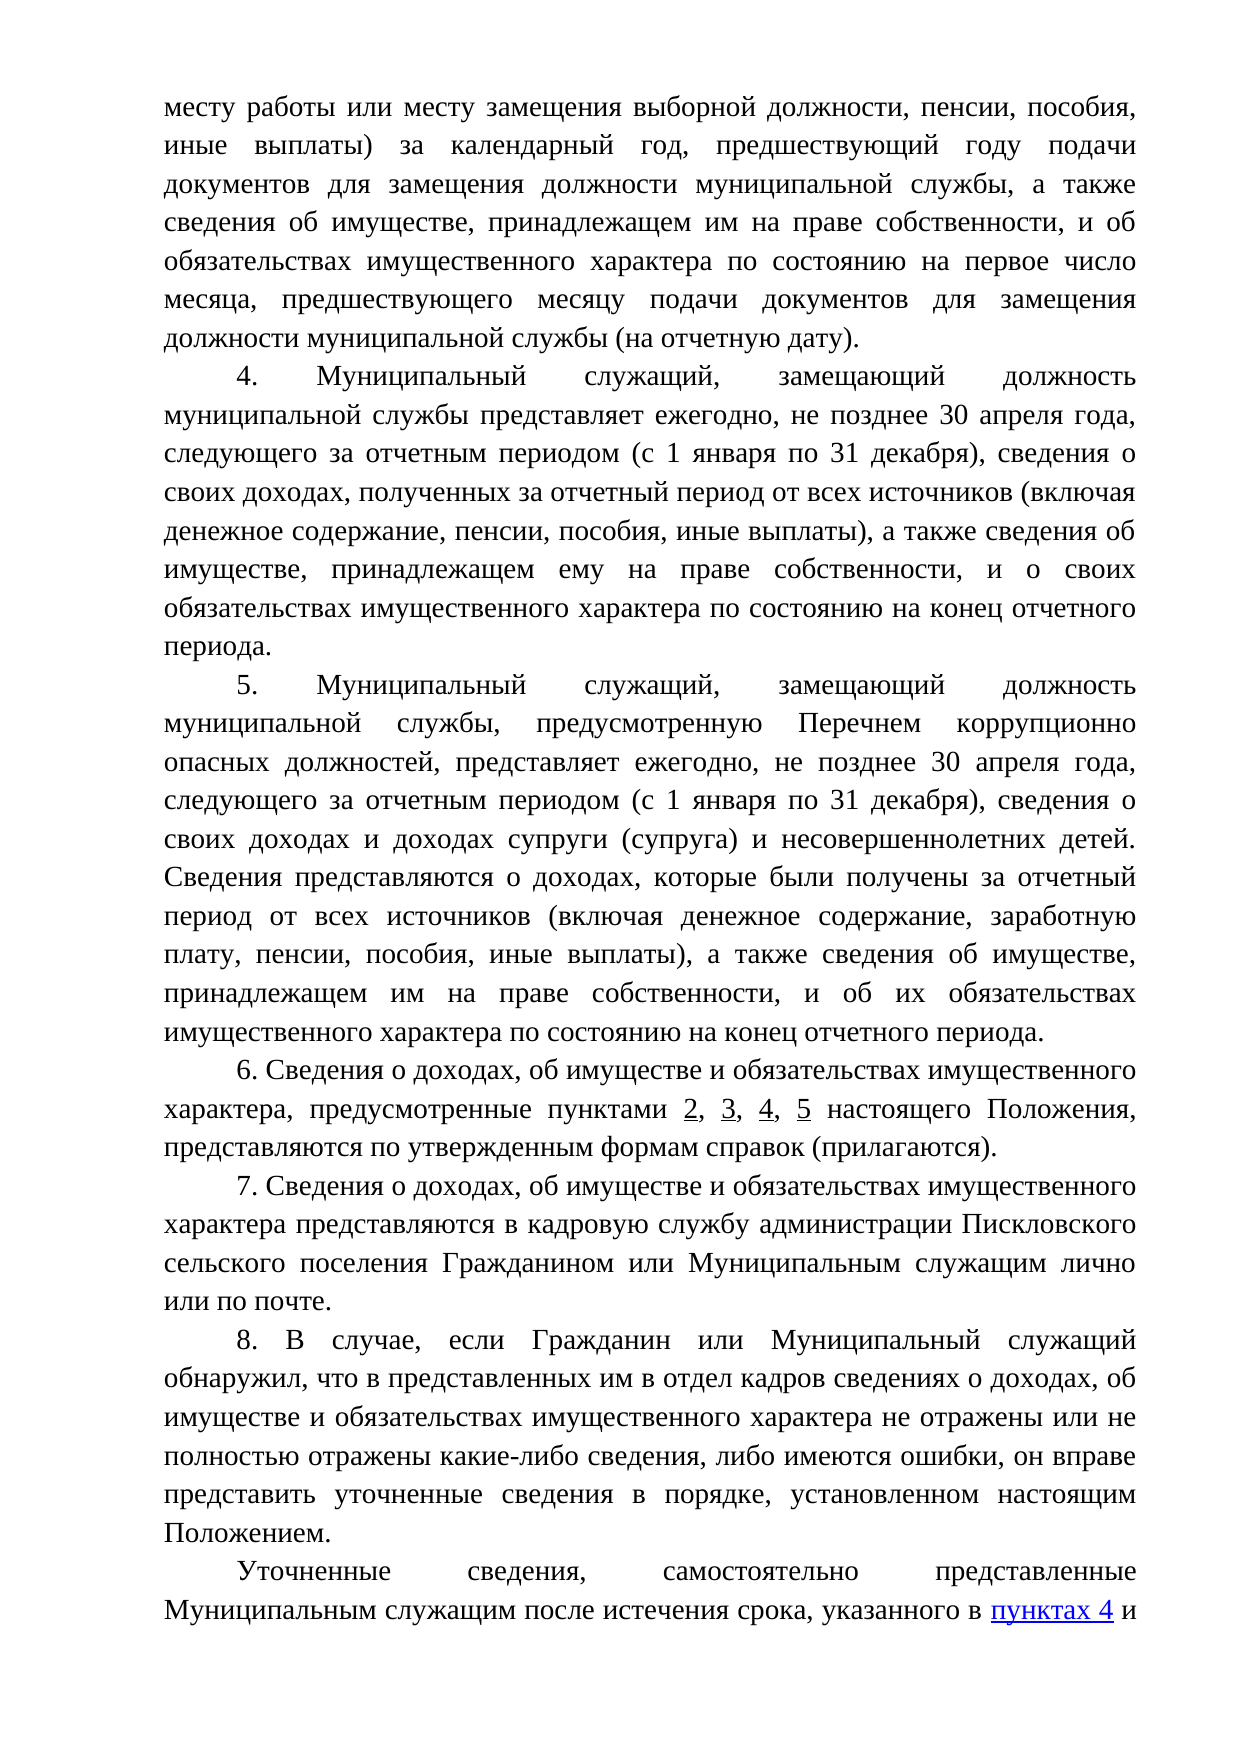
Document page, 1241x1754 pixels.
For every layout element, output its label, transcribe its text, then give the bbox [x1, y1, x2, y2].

text 6. Сведения о доходах, об имуществе и обязательствах имущественного характера, предусмотренные пунктами 2, 3, 4, 5 настоящего Положения, представляются по утвержденным формам справок (прилагаются). [164, 1052, 1137, 1163]
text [164, 1553, 1137, 1625]
text 7. Сведения о доходах, об имуществе и обязательствах имущественного характера представляются в кадровую службу администрации Пискловского сельского поселения Гражданином или Муниципальным служащим лично или по почте. [164, 1168, 1137, 1317]
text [164, 89, 1137, 353]
text 8. В случае, если Гражданин или Муниципальный служащий обнаружил, что в представленных им в отдел кадров сведениях о доходах, об имуществе и обязательствах имущественного характера не отражены или не полностью отражены какие-либо сведения, либо имеются ошибки, он вправе представить уточненные сведения в порядке, установленном настоящим Положением. [164, 1322, 1137, 1548]
text 5. Муниципальный служащий, замещающий должность муниципальной службы, предусмотренную Перечнем коррупционно опасных должностей, представляет ежегодно, не позднее 30 апреля года, следующего за отчетным периодом (с 1 января по 31 декабря), сведения о своих доходах и доходах супруги (супруга) и несовершеннолетних детей. Сведения представляются о доходах, которые были получены за отчетный период от всех источников (включая денежное содержание, заработную плату, пенсии, пособия, иные выплаты), а также сведения об имуществе, принадлежащем им на праве собственности, и об их обязательствах имущественного характера по состоянию на конец отчетного периода. [164, 667, 1137, 1047]
text 4. Муниципальный служащий, замещающий должность муниципальной службы представляет ежегодно, не позднее 30 апреля года, следующего за отчетным периодом (с 1 января по 31 декабря), сведения о своих доходах, полученных за отчетный период от всех источников (включая денежное содержание, пенсии, пособия, иные выплаты), а также сведения об имуществе, принадлежащем ему на праве собственности, и о своих обязательствах имущественного характера по состоянию на конец отчетного периода. [164, 358, 1137, 662]
